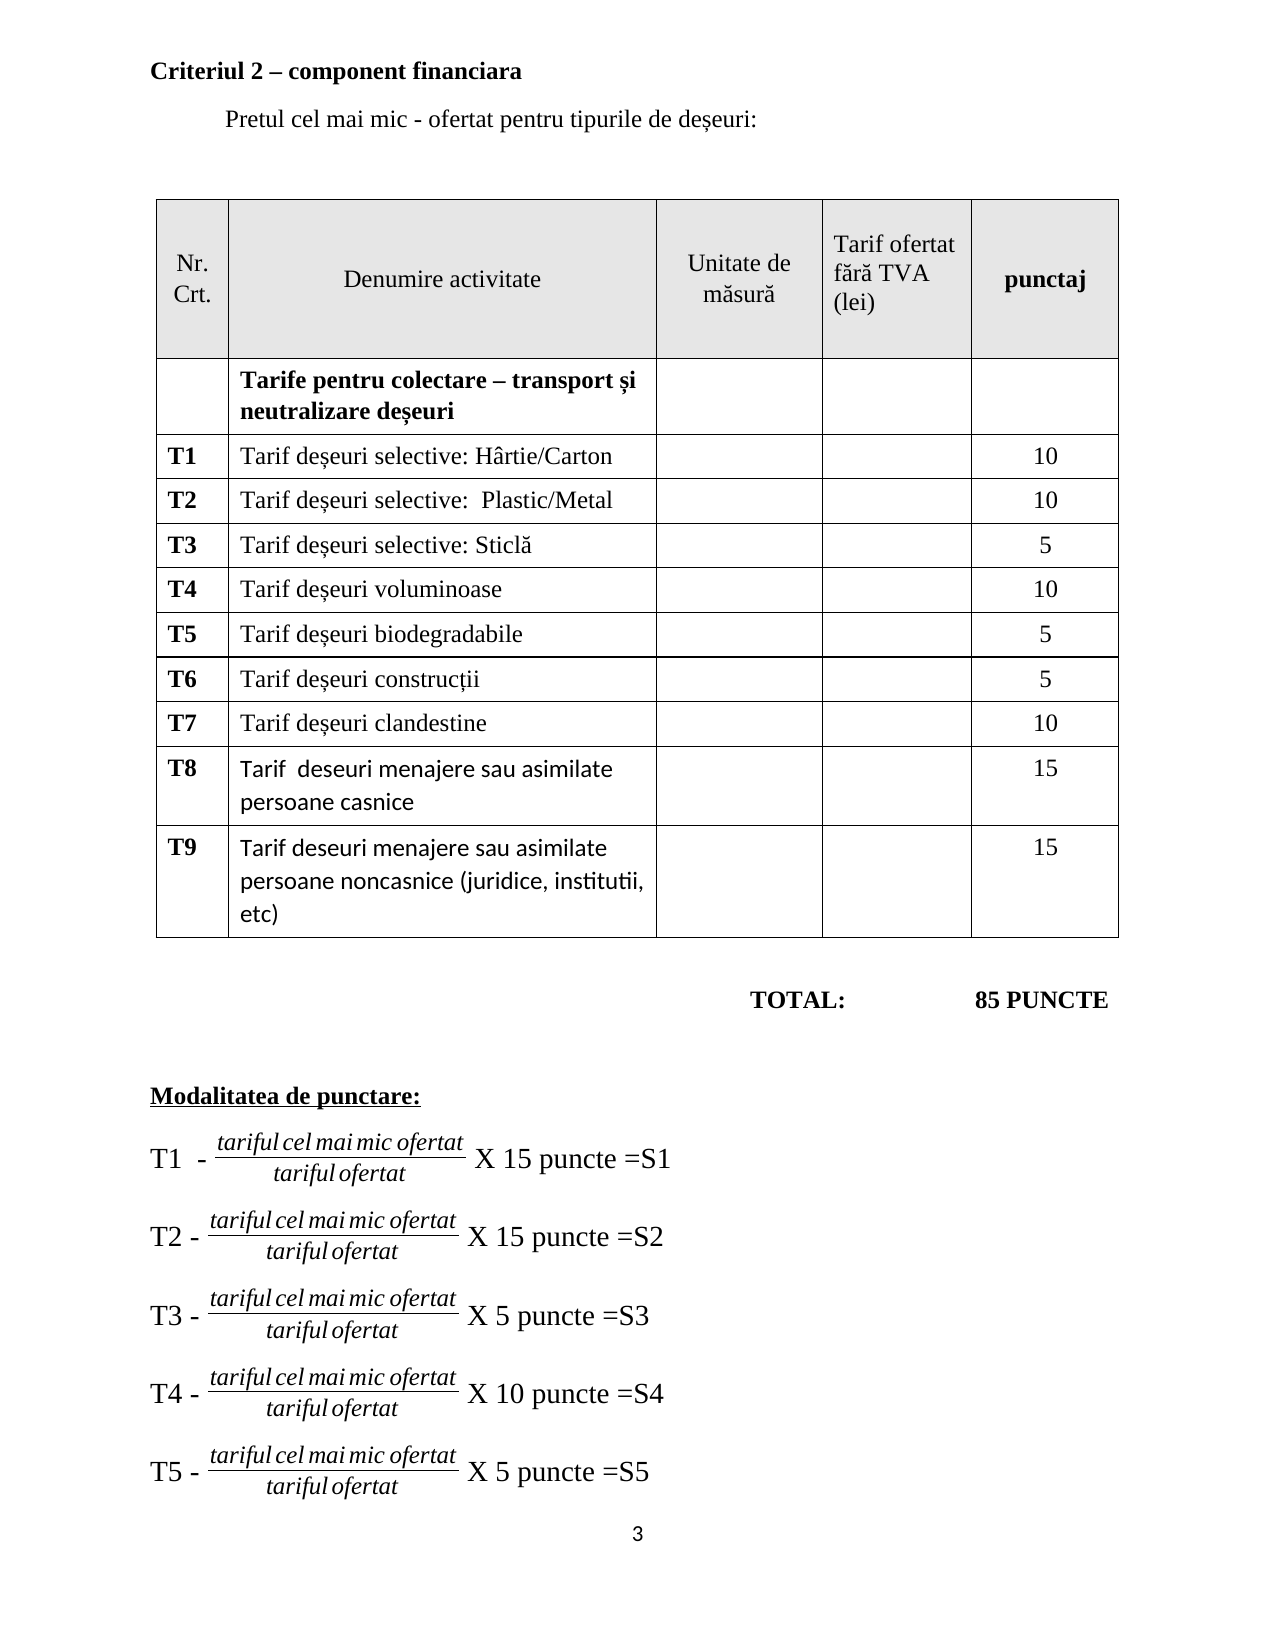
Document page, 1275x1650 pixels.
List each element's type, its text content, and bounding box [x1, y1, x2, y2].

table_cell [657, 479, 822, 523]
table_cell T9 [157, 826, 228, 937]
table_cell [823, 524, 971, 567]
table_cell Tarif deseuri menajere sau asimilate persoane casnice [229, 747, 656, 824]
table_cell [823, 658, 971, 701]
text T4 - X 10 puncte =S4 [150, 1363, 1125, 1422]
text T2 - X 15 puncte =S2 [150, 1207, 1125, 1266]
table_cell [657, 702, 822, 746]
table_cell [823, 568, 971, 612]
table_cell 5 [972, 613, 1118, 656]
table_header Tarif ofertat fără TVA (lei) [823, 200, 971, 358]
table_cell [823, 702, 971, 746]
table_cell T2 [157, 479, 228, 523]
text TOTAL: 85 PUNCTE [150, 985, 1125, 1014]
table_cell 10 [972, 435, 1118, 478]
table_cell 10 [972, 702, 1118, 746]
table_cell Tarif deșeuri selective: Plastic/Metal [229, 479, 656, 523]
table_cell T4 [157, 568, 228, 612]
table_cell T8 [157, 747, 228, 824]
table_cell [823, 359, 971, 433]
table_cell [823, 613, 971, 656]
table_cell Tarif deșeuri construcții [229, 658, 656, 701]
table_header Denumire activitate [229, 200, 656, 358]
text T3 - X 5 puncte =S3 [150, 1285, 1125, 1344]
text Modalitatea de punctare: [150, 1081, 1125, 1109]
table_cell [657, 658, 822, 701]
table_cell [657, 524, 822, 567]
table_cell [157, 359, 228, 433]
table_cell [657, 435, 822, 478]
table_cell 15 [972, 826, 1118, 937]
table_cell T7 [157, 702, 228, 746]
table_header punctaj [972, 200, 1118, 358]
text Pretul cel mai mic - ofertat pentru tipurile de deșeuri: [150, 104, 1125, 133]
table_cell [823, 826, 971, 937]
table_cell Tarif deșeuri biodegradabile [229, 613, 656, 656]
table_cell T3 [157, 524, 228, 567]
table_cell [657, 747, 822, 824]
table_cell [823, 435, 971, 478]
table_cell 10 [972, 479, 1118, 523]
text T5 - X 5 puncte =S5 [150, 1441, 1125, 1500]
table_cell Tarif deseuri menajere sau asimilate persoane noncasnice (juridice, institutii, etc) [229, 826, 656, 937]
table_cell T1 [157, 435, 228, 478]
text T1 - X 15 puncte =S1 [150, 1128, 1125, 1187]
table_cell Tarif deșeuri clandestine [229, 702, 656, 746]
table_cell [972, 359, 1118, 433]
table_cell Tarife pentru colectare – transport și neutralizare deșeuri [229, 359, 656, 433]
table_cell Tarif deșeuri selective: Sticlă [229, 524, 656, 567]
text Criteriul 2 – component financiara [150, 56, 1125, 85]
table_cell 15 [972, 747, 1118, 824]
table_cell [823, 479, 971, 523]
table_cell 5 [972, 524, 1118, 567]
table_cell [657, 613, 822, 656]
table_header Unitate de măsură [657, 200, 822, 358]
table_cell T6 [157, 658, 228, 701]
table_cell [657, 826, 822, 937]
table_cell 5 [972, 658, 1118, 701]
table_cell T5 [157, 613, 228, 656]
table_cell Tarif deșeuri selective: Hârtie/Carton [229, 435, 656, 478]
table_cell [657, 359, 822, 433]
table_cell [823, 747, 971, 824]
table_cell [657, 568, 822, 612]
table_header Nr. Crt. [157, 200, 228, 358]
table_cell 10 [972, 568, 1118, 612]
table_cell Tarif deșeuri voluminoase [229, 568, 656, 612]
